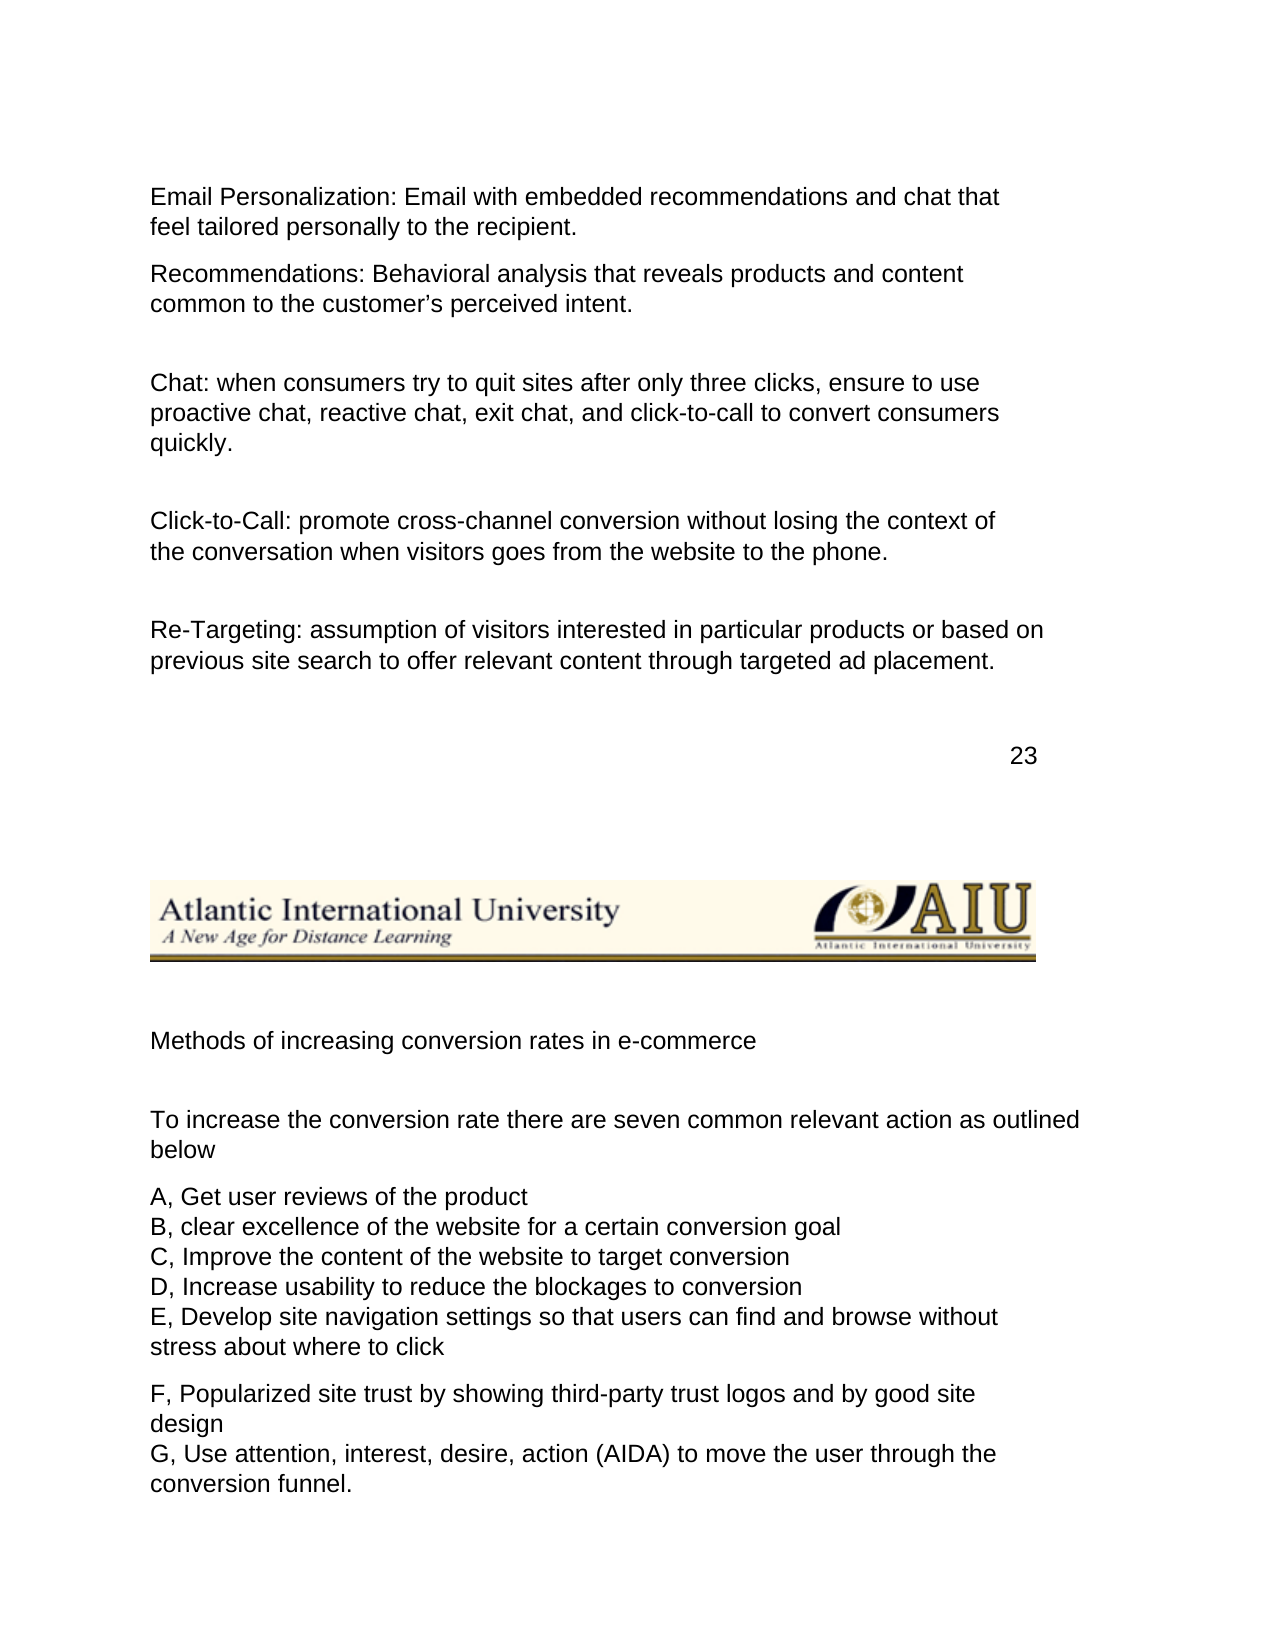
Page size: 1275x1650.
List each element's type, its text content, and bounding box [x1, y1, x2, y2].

text Recommendations: Behavioral analysis that reveals products and content common to the customer’s perceived intent. [150, 259, 1125, 318]
text Methods of increasing conversion rates in e-commerce [150, 1026, 1125, 1055]
text To increase the conversion rate there are seven common relevant action as outlined below [150, 1073, 1125, 1164]
text Re-Targeting: assumption of visitors interested in particular products or based on previous site search to offer relevant content through targeted ad placement. [150, 583, 1125, 676]
text Click-to-Call: promote cross-channel conversion without losing the context of the conversation when visitors goes from the website to the phone. [150, 474, 1125, 565]
text Email Personalization: Email with embedded recommendations and chat that feel tailored personally to the recipient. [150, 150, 1125, 241]
text Chat: when consumers try to quit sites after only three clicks, ensure to use proactive chat, reactive chat, exit chat, and click-to-call to convert consumers quickly. [150, 336, 1125, 456]
picture [150, 880, 1036, 962]
text 23 [150, 741, 1125, 769]
text F, Popularized site trust by showing third-party trust logos and by good site design G, Use attention, interest, desire, action (AIDA) to move the user through the conversion funnel. [150, 1379, 1125, 1498]
text A, Get user reviews of the product B, clear excellence of the website for a certain conversion goal C, Improve the content of the website to target conversion D, Increase usability to reduce the blockages to conversion E, Develop site navigation settings so that users can find and browse without stress about where to click [150, 1182, 1125, 1361]
